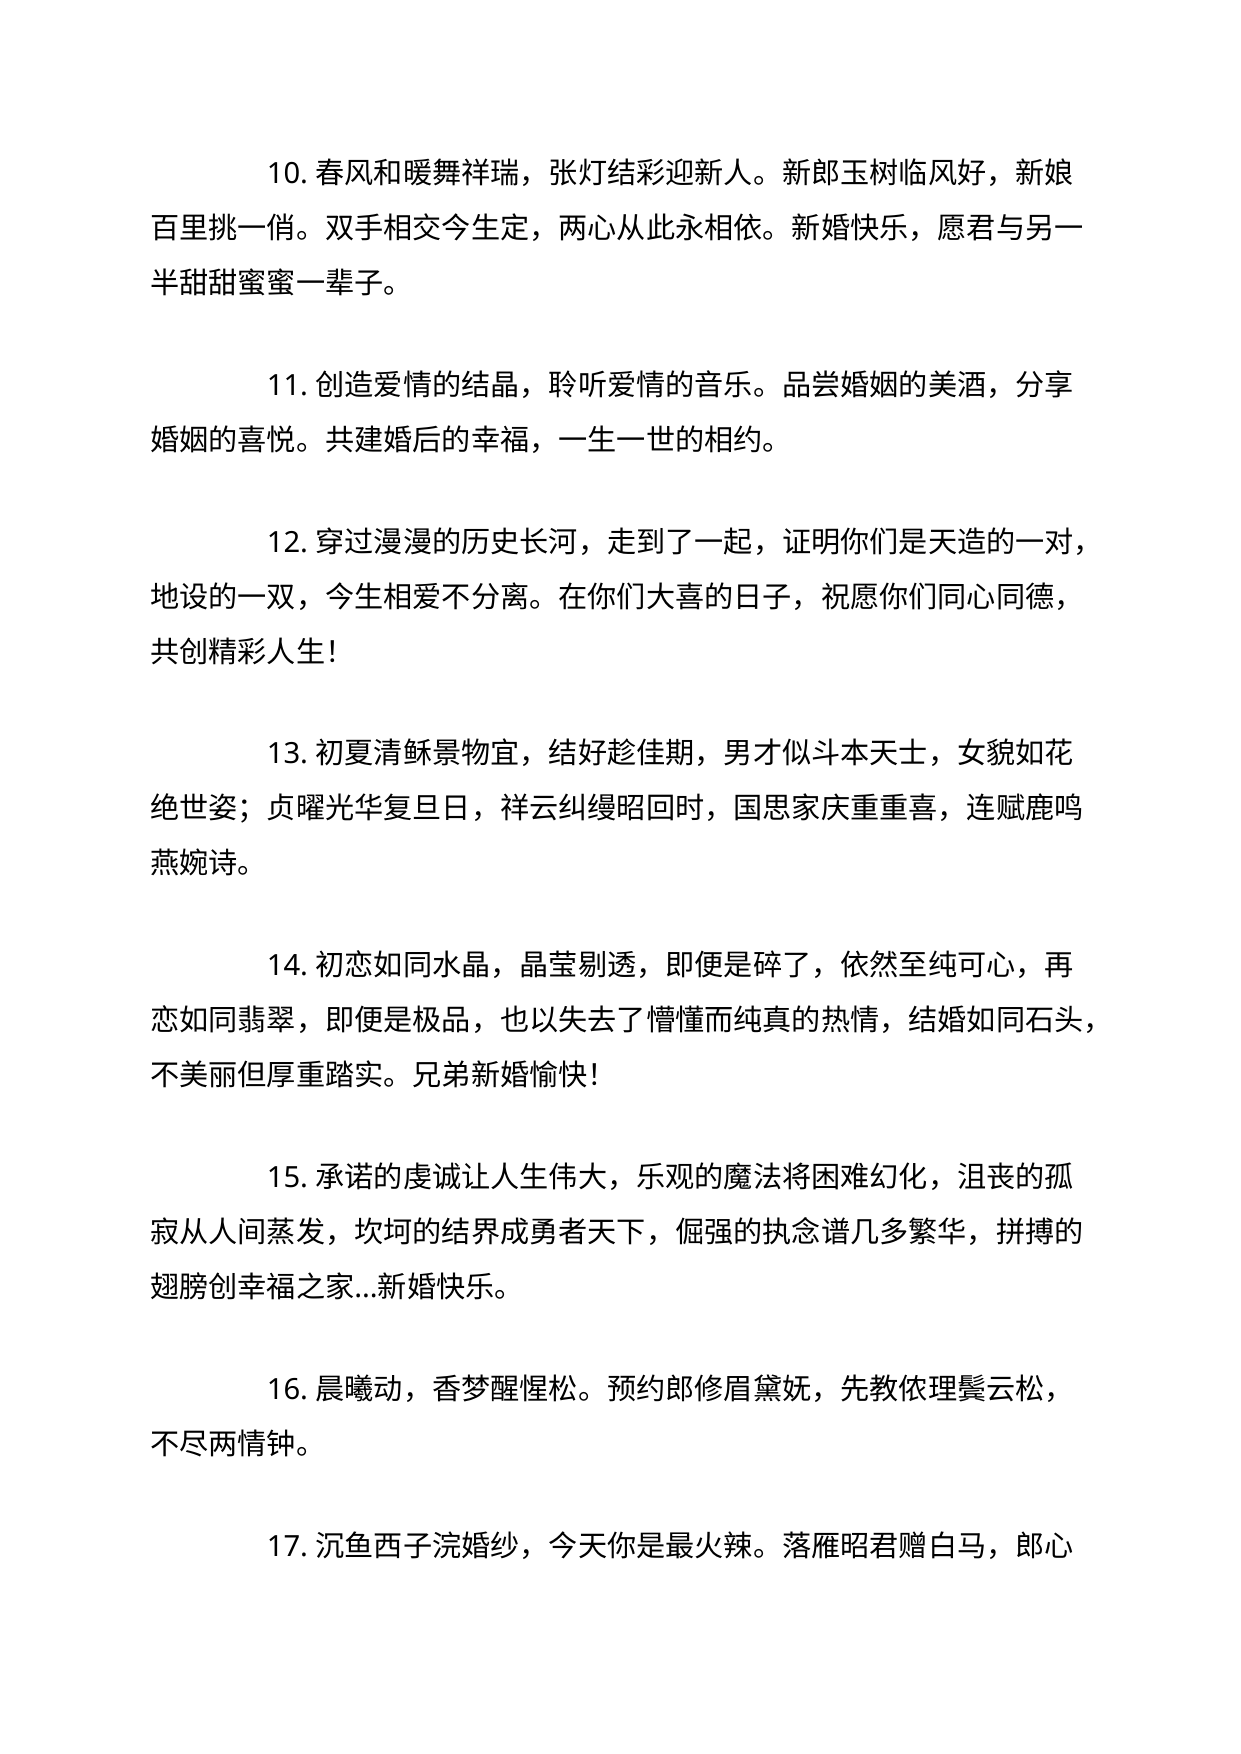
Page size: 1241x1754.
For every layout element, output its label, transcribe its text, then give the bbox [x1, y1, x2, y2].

text 12. 穿过漫漫的历史长河，走到了一起，证明你们是天造的一对，地设的一双，今生相爱不分离。在你们大喜的日子，祝愿你们同心同德，共创精彩人生！ [150, 518, 1090, 671]
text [150, 1522, 1090, 1564]
text 14. 初恋如同水晶，晶莹剔透，即便是碎了，依然至纯可心，再恋如同翡翠，即便是极品，也以失去了懵懂而纯真的热情，结婚如同石头，不美丽但厚重踏实。兄弟新婚愉快！ [150, 942, 1090, 1094]
text 10. 春风和暖舞祥瑞，张灯结彩迎新人。新郎玉树临风好，新娘百里挑一俏。双手相交今生定，两心从此永相依。新婚快乐，愿君与另一半甜甜蜜蜜一辈子。 [150, 150, 1090, 302]
text 16. 晨曦动，香梦醒惺松。预约郎修眉黛妩，先教侬理鬓云松，不尽两情钟。 [150, 1365, 1090, 1463]
text 11. 创造爱情的结晶，聆听爱情的音乐。品尝婚姻的美酒，分享婚姻的喜悦。共建婚后的幸福，一生一世的相约。 [150, 362, 1090, 459]
text 13. 初夏清稣景物宜，结好趁佳期，男才似斗本天士，女貌如花绝世姿；贞曜光华复旦日，祥云纠缦昭回时，国思家庆重重喜，连赋鹿鸣燕婉诗。 [150, 730, 1090, 882]
text 15. 承诺的虔诚让人生伟大，乐观的魔法将困难幻化，沮丧的孤寂从人间蒸发，坎坷的结界成勇者天下，倔强的执念谱几多繁华，拼搏的翅膀创幸福之家...新婚快乐。 [150, 1153, 1090, 1306]
